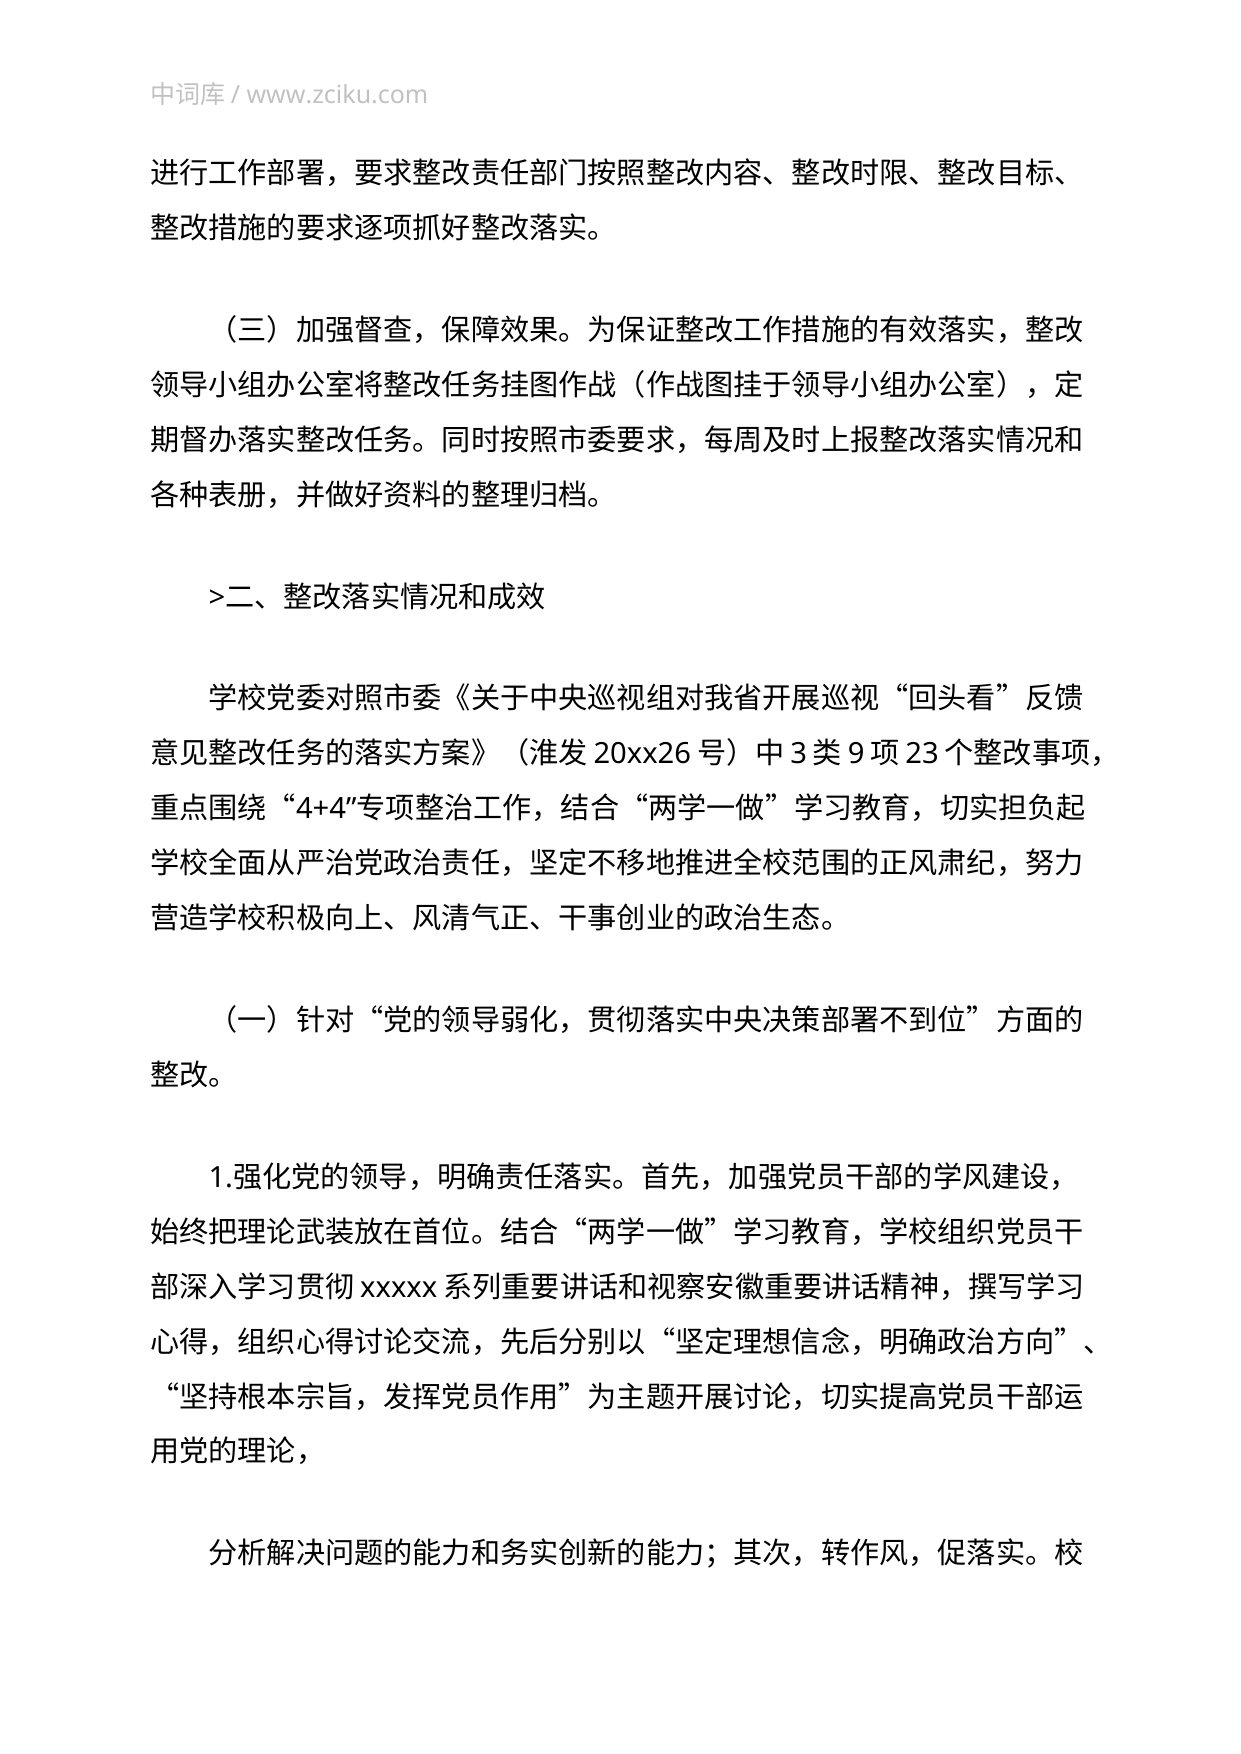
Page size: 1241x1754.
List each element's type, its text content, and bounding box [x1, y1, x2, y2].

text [150, 1530, 1090, 1572]
text 1.强化党的领导，明确责任落实。首先，加强党员干部的学风建设，始终把理论武装放在首位。结合“两学一做”学习教育，学校组织党员干部深入学习贯彻xxxxx系列重要讲话和视察安徽重要讲话精神，撰写学习心得，组织心得讨论交流，先后分别以“坚定理想信念，明确政治方向”、“坚持根本宗旨，发挥党员作用”为主题开展讨论，切实提高党员干部运用党的理论， [150, 1153, 1090, 1470]
text （三）加强督查，保障效果。为保证整改工作措施的有效落实，整改领导小组办公室将整改任务挂图作战（作战图挂于领导小组办公室），定期督办落实整改任务。同时按照市委要求，每周及时上报整改落实情况和各种表册，并做好资料的整理归档。 [150, 307, 1090, 514]
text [150, 150, 1090, 247]
text （一）针对“党的领导弱化，贯彻落实中央决策部署不到位”方面的整改。 [150, 997, 1090, 1094]
text >二、整改落实情况和成效 [150, 573, 1090, 616]
text 学校党委对照市委《关于中央巡视组对我省开展巡视“回头看”反馈意见整改任务的落实方案》（淮发20xx26号）中3类9项23个整改事项，重点围绕“4+4”专项整治工作，结合“两学一做”学习教育，切实担负起学校全面从严治党政治责任，坚定不移地推进全校范围的正风肃纪，努力营造学校积极向上、风清气正、干事创业的政治生态。 [150, 675, 1090, 937]
